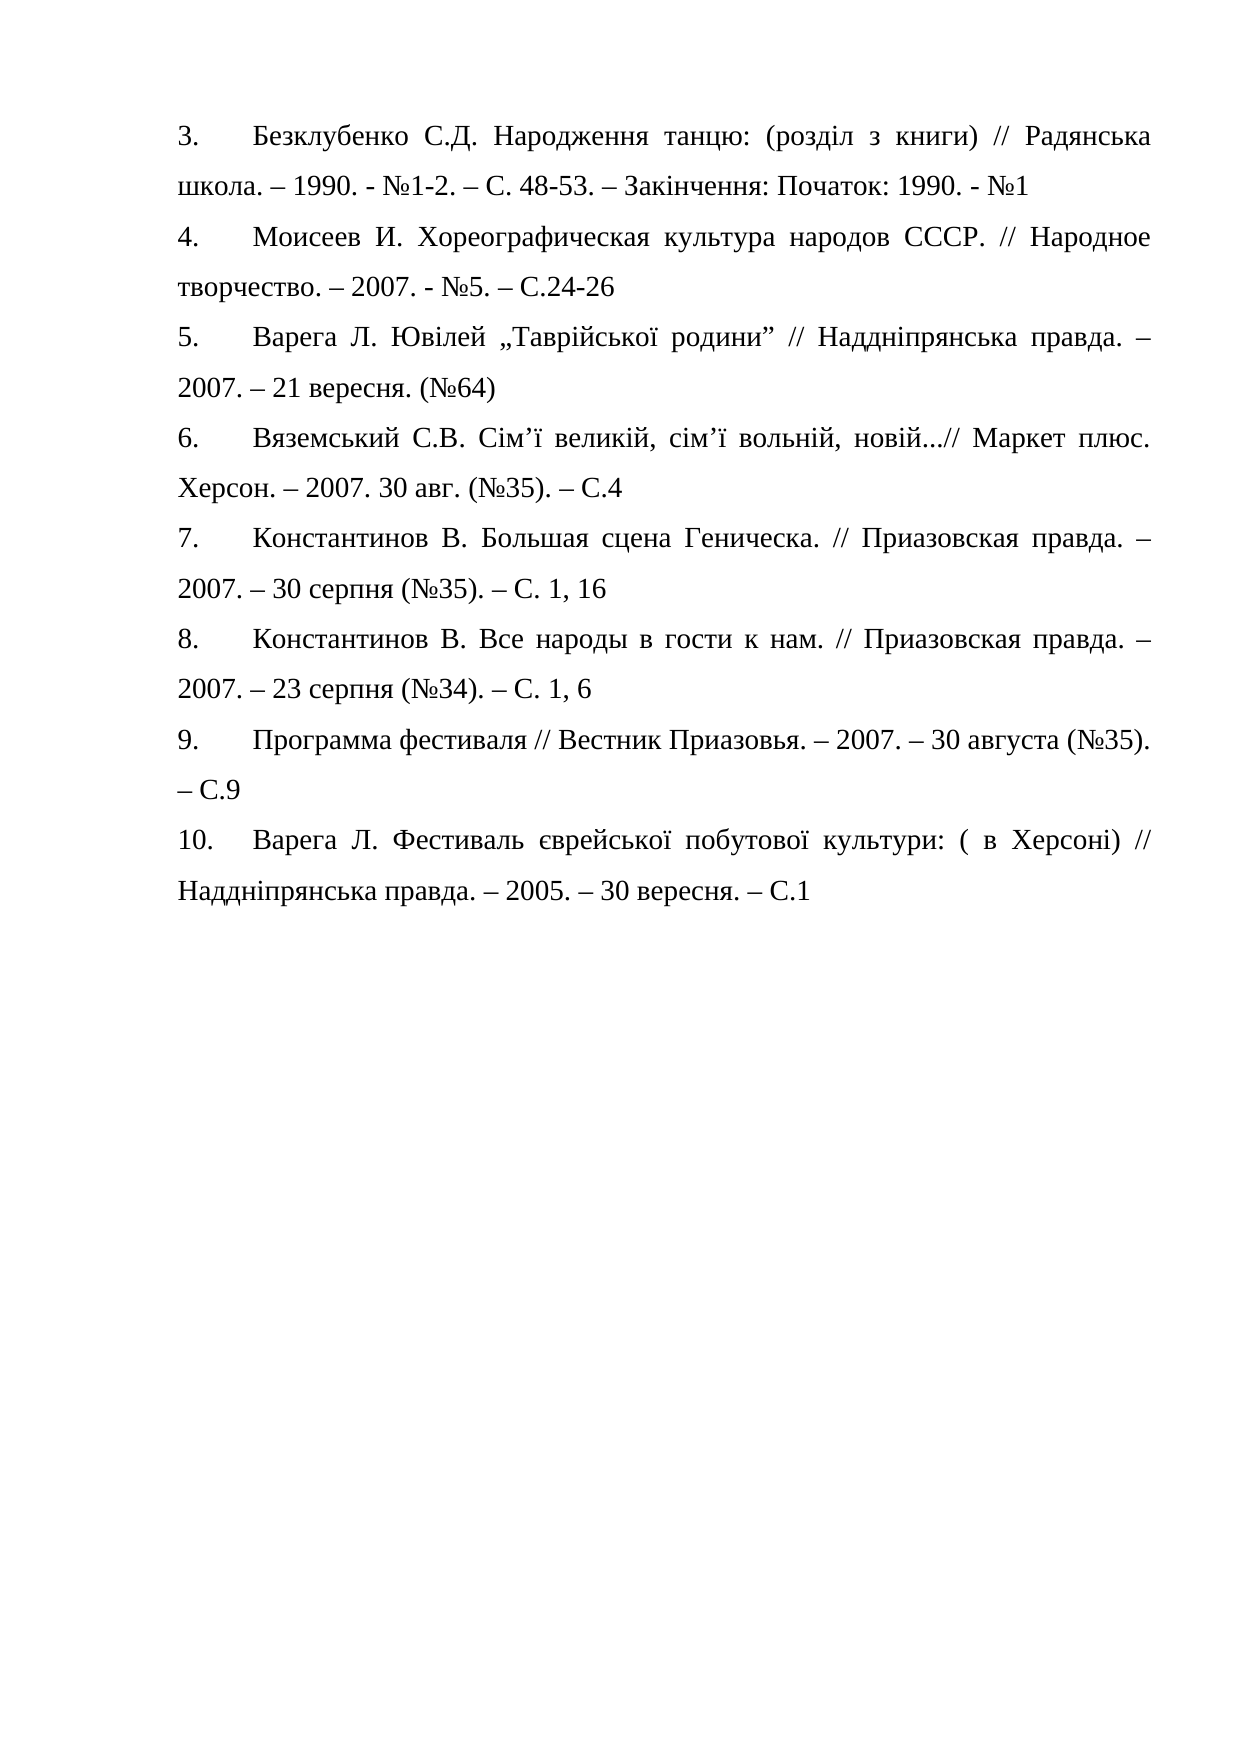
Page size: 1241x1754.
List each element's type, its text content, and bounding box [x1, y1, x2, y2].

list Вяземський С.В. Сім’ї великій, сім’ї вольній, новій...// Маркет плюс. Херсон. – 2007. 30 авг. (№35). – С.4 [177, 420, 1152, 504]
list Программа фестиваля // Вестник Приазовья. – 2007. – 30 августа (№35). – С.9 [177, 722, 1152, 806]
list Моисеев И. Хореографическая культура народов СССР. // Народное творчество. – 2007. - №5. – С.24-26 [177, 219, 1152, 303]
list Варега Л. Фестиваль єврейської побутової культури: ( в Херсоні) // Наддніпрянська правда. – 2005. – 30 вересня. – С.1 [177, 822, 1152, 906]
list Варега Л. Ювілей „Таврійської родини” // Наддніпрянська правда. – 2007. – 21 вересня. (№64) [177, 319, 1152, 403]
list Безклубенко С.Д. Народження танцю: (розділ з книги) // Радянська школа. – 1990. - №1-2. – С. 48-53. – Закінчення: Початок: 1990. - №1 [177, 118, 1152, 202]
list Константинов В. Все народы в гости к нам. // Приазовская правда. – 2007. – 23 серпня (№34). – С. 1, 6 [177, 621, 1152, 705]
list Константинов В. Большая сцена Геническа. // Приазовская правда. – 2007. – 30 серпня (№35). – С. 1, 16 [177, 521, 1152, 604]
